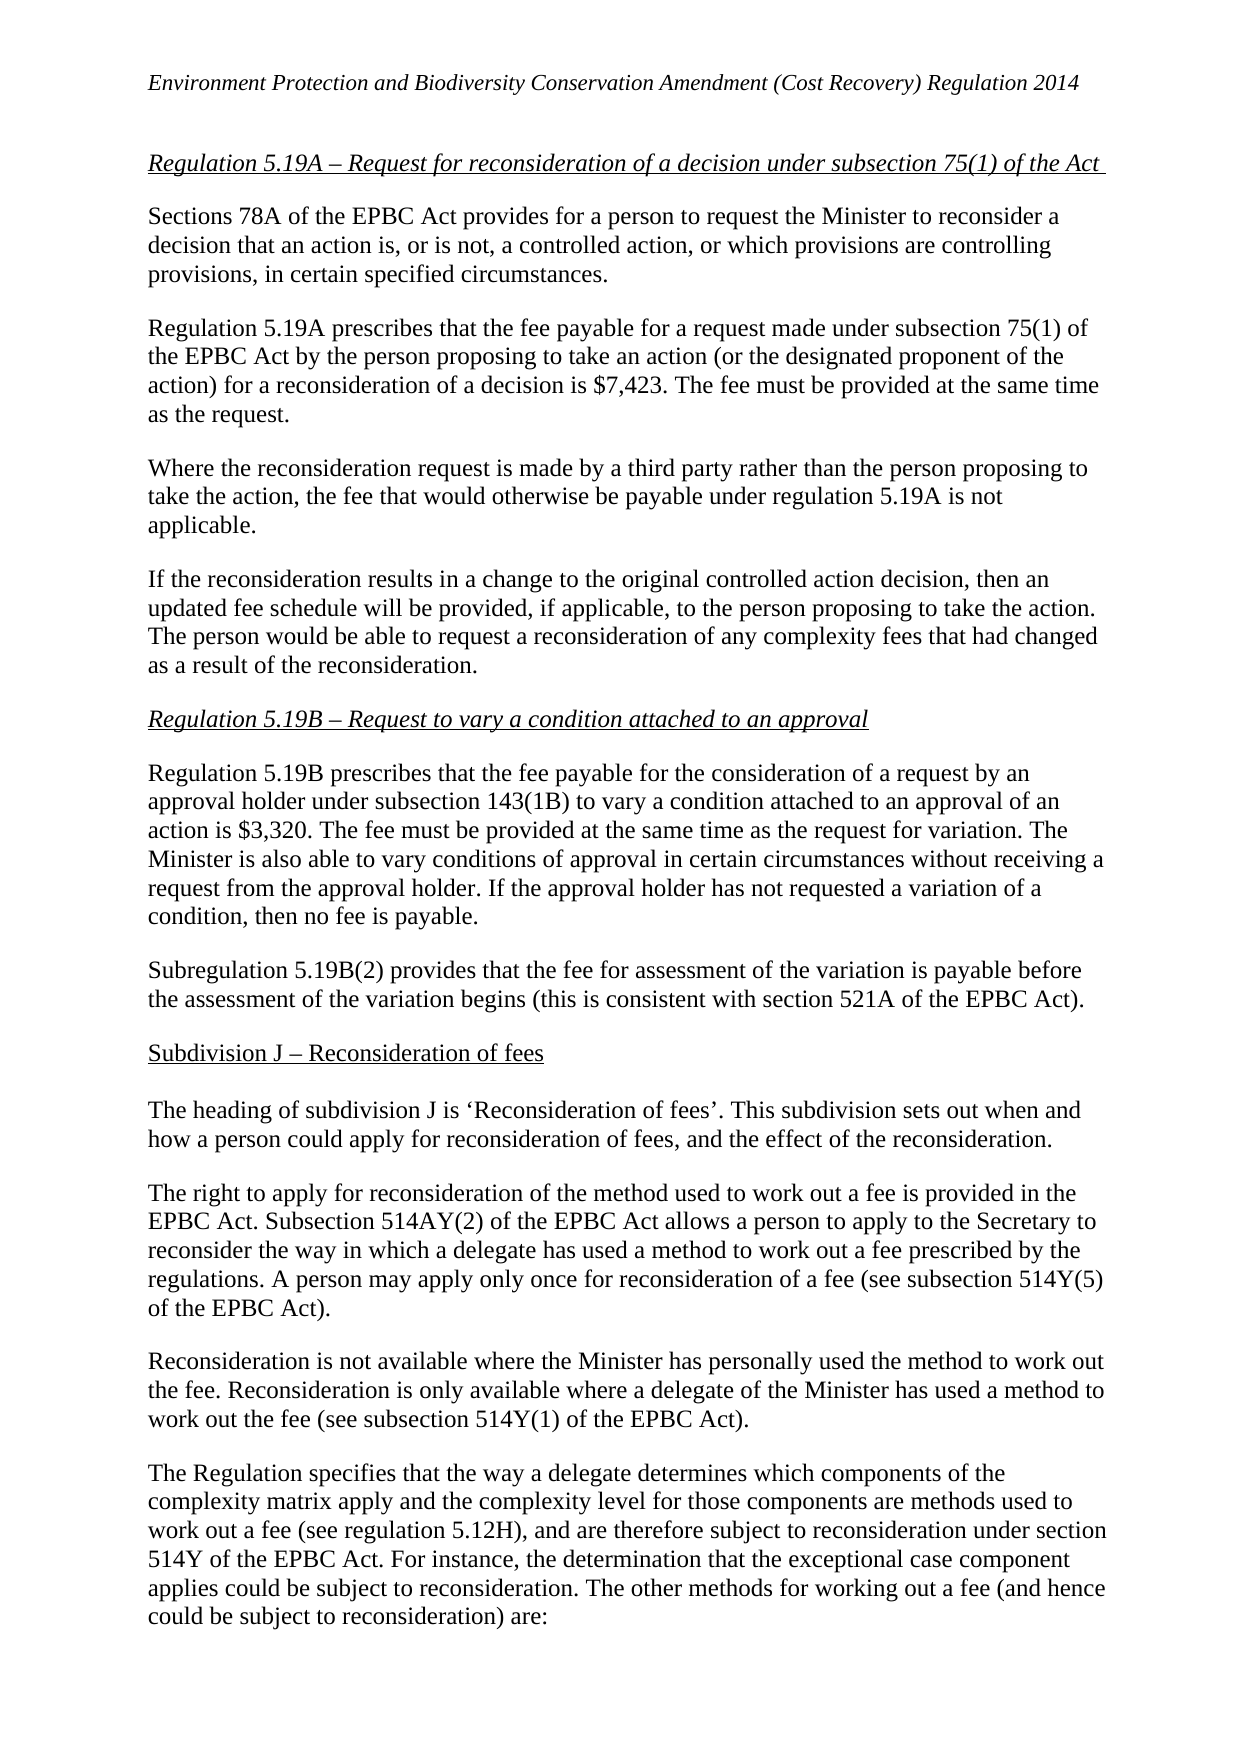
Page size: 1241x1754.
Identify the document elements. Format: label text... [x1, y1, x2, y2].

text Regulation 5.19B prescribes that the fee payable for the consideration of a request by an approval holder under subsection 143(1B) to vary a condition attached to an approval of an action is $3,320. The fee must be provided at the same time as the request for variation. The Minister is also able to vary conditions of approval in certain circumstances without receiving a request from the approval holder. If the approval holder has not requested a variation of a condition, then no fee is payable. [148, 758, 1107, 930]
text Reconsideration is not available where the Minister has personally used the method to work out the fee. Reconsideration is only available where a delegate of the Minister has used a method to work out the fee (see subsection 514Y(1) of the EPBC Act). [148, 1346, 1107, 1433]
text Sections 78A of the EPBC Act provides for a person to request the Minister to reconsider a decision that an action is, or is not, a controlled action, or which provisions are controlling provisions, in certain specified circumstances. [148, 201, 1107, 288]
text If the reconsideration results in a change to the original controlled action decision, then an updated fee schedule will be provided, if applicable, to the person proposing to take the action. The person would be able to request a reconsideration of any complexity fees that had changed as a result of the reconsideration. [148, 564, 1107, 679]
text Regulation 5.19A prescribes that the fee payable for a request made under subsection 75(1) of the EPBC Act by the person proposing to take an action (or the designated proponent of the action) for a reconsideration of a decision is $7,423. The fee must be provided at the same time as the request. [148, 313, 1107, 428]
text Regulation 5.19B – Request to vary a condition attached to an approval [148, 704, 1107, 733]
text The Regulation specifies that the way a delegate determines which components of the complexity matrix apply and the complexity level for those components are methods used to work out a fee (see regulation 5.12H), and are therefore subject to reconsideration under section 514Y of the EPBC Act. For instance, the determination that the exceptional case component applies could be subject to reconsideration. The other methods for working out a fee (and hence could be subject to reconsideration) are: [148, 1458, 1107, 1630]
text Where the reconsideration request is made by a third party rather than the person proposing to take the action, the fee that would otherwise be payable under regulation 5.19A is not applicable. [148, 453, 1107, 539]
text Regulation 5.19A – Request for reconsideration of a decision under subsection 75(1) of the Act [148, 148, 1107, 176]
text The right to apply for reconsideration of the method used to work out a fee is provided in the EPBC Act. Subsection 514AY(2) of the EPBC Act allows a person to apply to the Secretary to reconsider the way in which a delegate has used a method to work out a fee prescribed by the regulations. A person may apply only once for reconsideration of a fee (see subsection 514Y(5) of the EPBC Act). [148, 1178, 1107, 1321]
text Subregulation 5.19B(2) provides that the fee for assessment of the variation is payable before the assessment of the variation begins (this is consistent with section 521A of the EPBC Act). [148, 955, 1107, 1013]
text Subdivision J – Reconsideration of fees The heading of subdivision J is ‘Reconsideration of fees’. This subdivision sets out when and how a person could apply for reconsideration of fees, and the effect of the reconsideration. [148, 1038, 1107, 1153]
